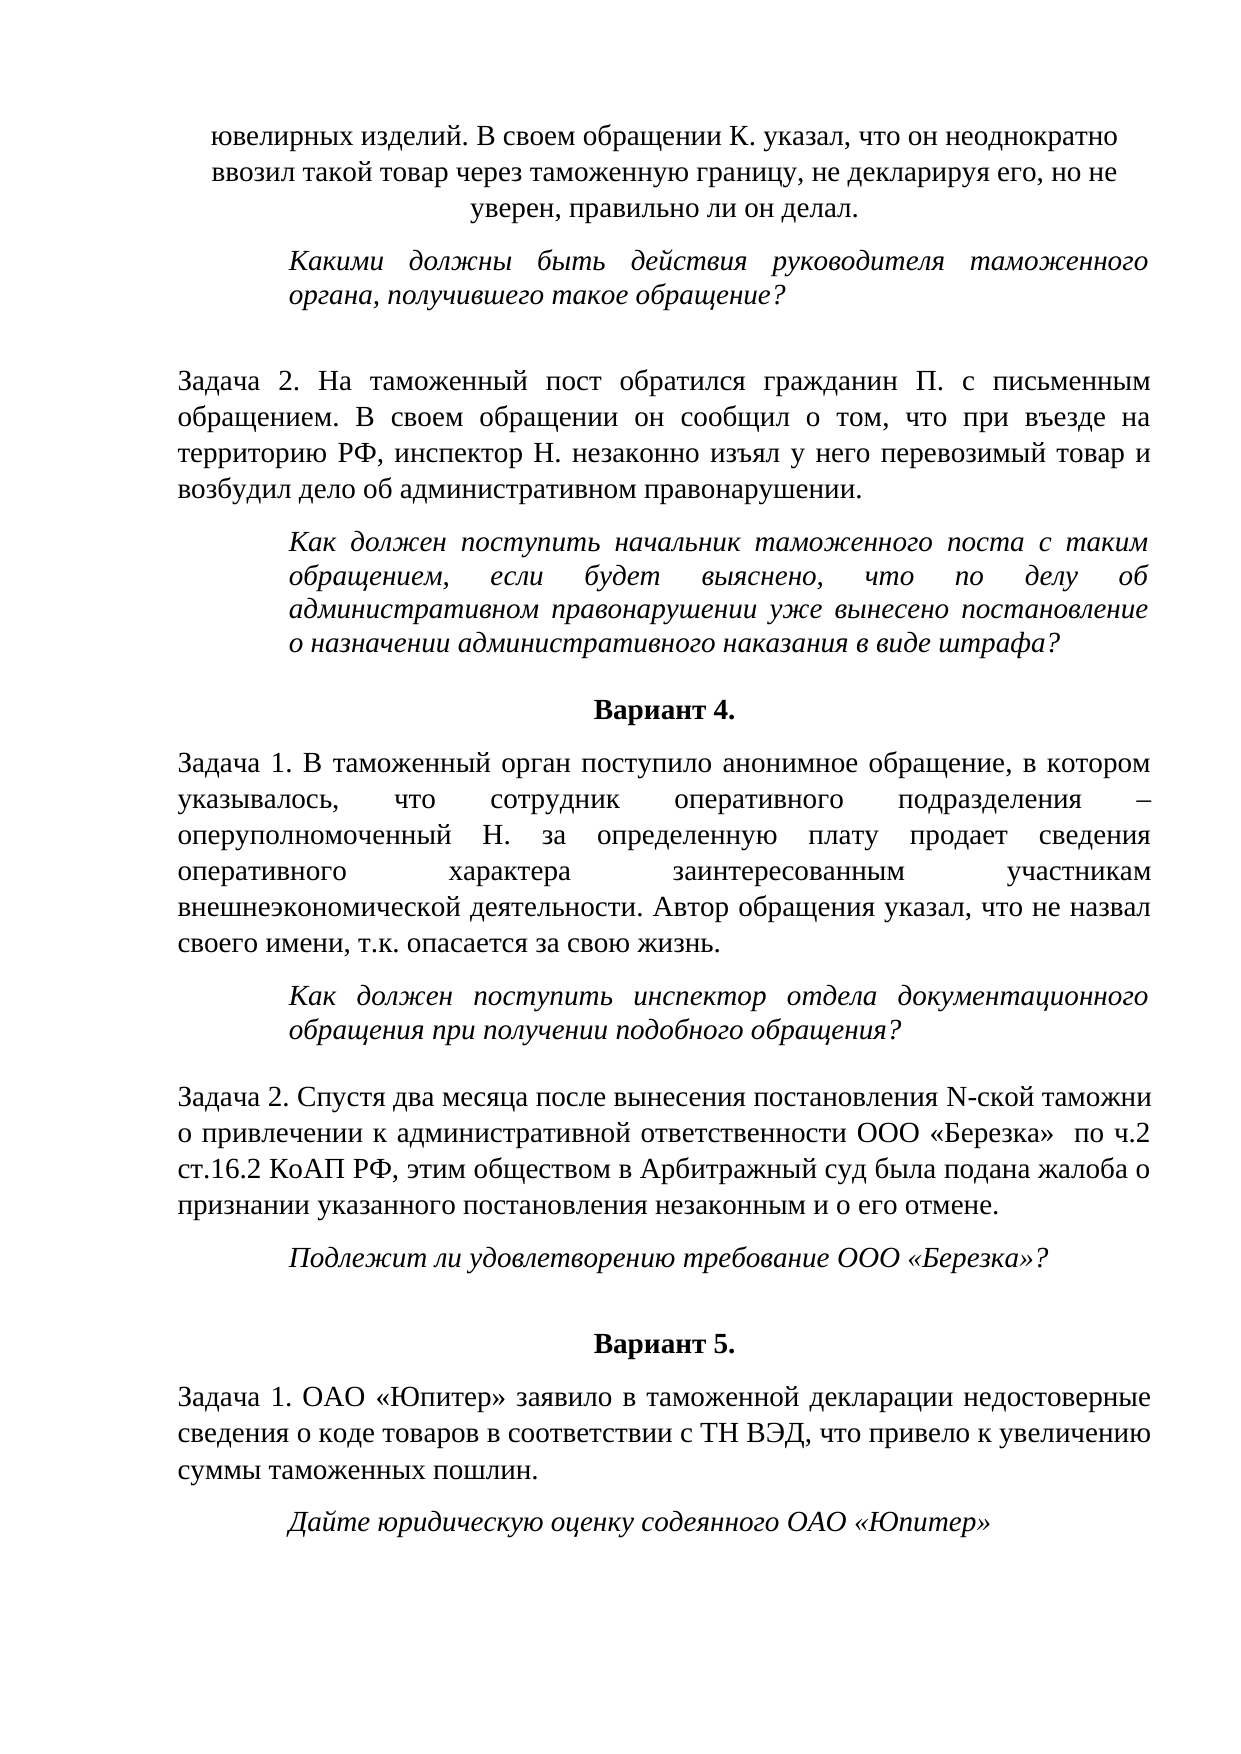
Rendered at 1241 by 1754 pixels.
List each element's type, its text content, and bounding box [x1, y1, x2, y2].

list Дайте юридическую оценку содеянного ОАО «Юпитер» [288, 1504, 1152, 1538]
list Подлежит ли удовлетворению требование ООО «Березка»? [288, 1240, 1152, 1274]
text Задача 2. На таможенный пост обратился гражданин П. с письменным обращением. В своем обращении он сообщил о том, что при въезде на территорию РФ, инспектор Н. незаконно изъял у него перевозимый товар и возбудил дело об административном правонарушении. [177, 363, 1152, 505]
list Как должен поступить инспектор отдела документационного обращения при получении подобного обращения? [288, 978, 1152, 1046]
list Как должен поступить начальник таможенного поста с таким обращением, если будет выяснено, что по делу об административном правонарушении уже вынесено постановление о назначении административного наказания в виде штрафа? [288, 524, 1152, 658]
text Вариант 4. [177, 692, 1152, 726]
list Какими должны быть действия руководителя таможенного органа, получившего такое обращение? [288, 243, 1152, 310]
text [177, 118, 1152, 224]
text Вариант 5. [177, 1327, 1152, 1360]
text Задача 1. В таможенный орган поступило анонимное обращение, в котором указывалось, что сотрудник оперативного подразделения – оперуполномоченный Н. за определенную плату продает сведения оперативного характера заинтересованным участникам внешнеэкономической деятельности. Автор обращения указал, что не назвал своего имени, т.к. опасается за свою жизнь. [177, 745, 1152, 959]
text Задача 1. ОАО «Юпитер» заявило в таможенной декларации недостоверные сведения о коде товаров в соответствии с ТН ВЭД, что привело к увеличению суммы таможенных пошлин. [177, 1379, 1152, 1485]
text Задача 2. Спустя два месяца после вынесения постановления N-ской таможни о привлечении к административной ответственности ООО «Березка» по ч.2 ст.16.2 КоАП РФ, этим обществом в Арбитражный суд была подана жалоба о признании указанного постановления незаконным и о его отмене. [177, 1079, 1152, 1221]
